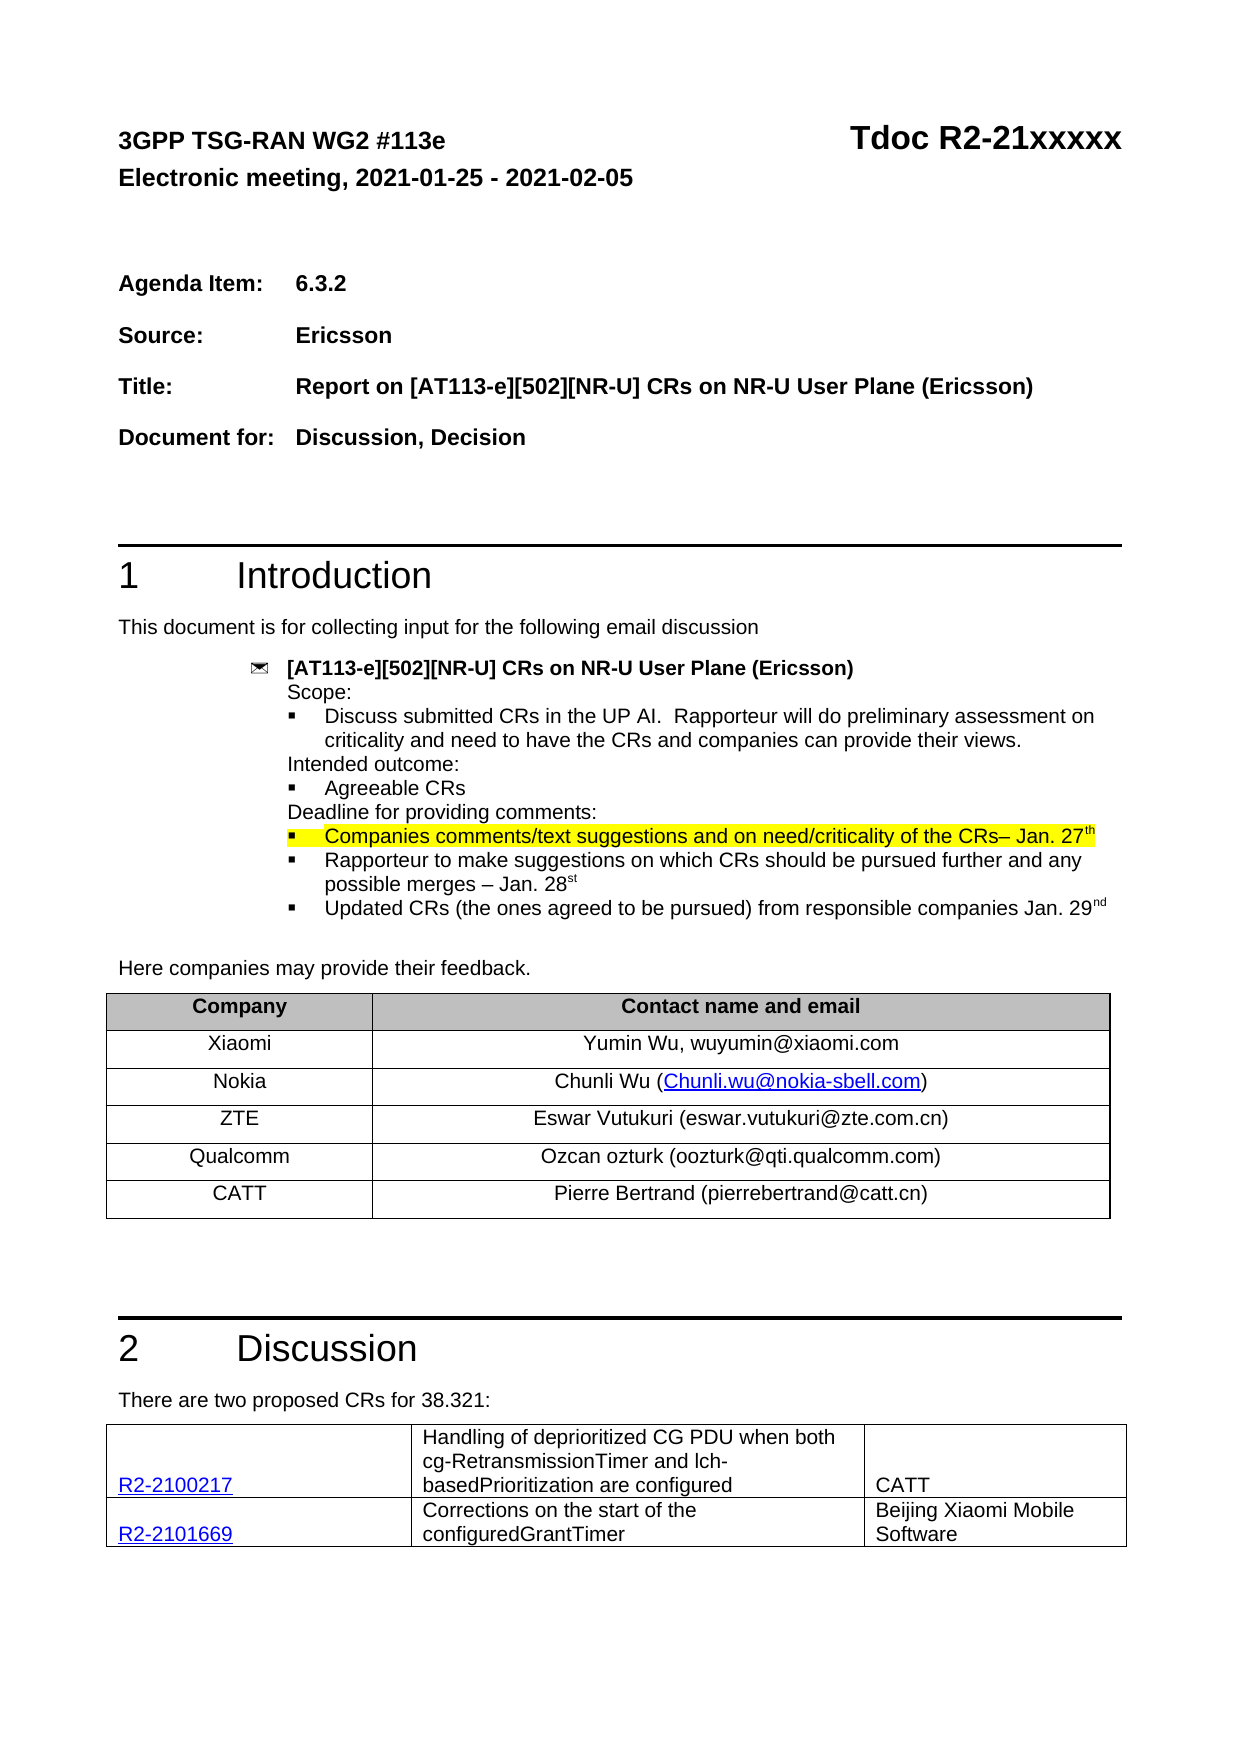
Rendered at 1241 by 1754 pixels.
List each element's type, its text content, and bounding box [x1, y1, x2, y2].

table_cell ZTE [107, 1106, 372, 1142]
list Rapporteur to make suggestions on which CRs should be pursued further and any possible merges – Jan. 28st [287, 847, 1122, 896]
text This document is for collecting input for the following email discussion [118, 615, 1122, 639]
text Here companies may provide their feedback. [118, 956, 1122, 980]
table_cell Yumin Wu, wuyumin@xiaomi.com [373, 1031, 1109, 1067]
text There are two proposed CRs for 38.321: [118, 1388, 1122, 1412]
table_cell Qualcomm [107, 1144, 372, 1180]
list Discuss submitted CRs in the UP AI. Rapporteur will do preliminary assessment on criticality and need to have the CRs and companies can provide their views. [287, 703, 1122, 751]
text Document for: Discussion, Decision [118, 424, 1122, 451]
text Deadline for providing comments: [249, 799, 1122, 823]
table_cell Eswar Vutukuri (eswar.vutukuri@zte.com.cn) [373, 1106, 1109, 1142]
subtitle 1 Introduction [118, 547, 1122, 596]
text 3GPP TSG-RAN WG2 #113e Tdoc R2-21xxxxx [118, 118, 1122, 157]
text Title: Report on [AT113-e][502][NR-U] CRs on NR-U User Plane (Ericsson) [118, 373, 1122, 399]
list Updated CRs (the ones agreed to be pursued) from responsible companies Jan. 29nd [287, 896, 1122, 919]
table_header CATT [865, 1425, 1126, 1497]
table_cell Pierre Bertrand (pierrebertrand@catt.cn) [373, 1181, 1109, 1217]
table_cell Xiaomi [107, 1031, 372, 1067]
list Agreeable CRs [287, 775, 1122, 799]
table_cell CATT [107, 1181, 372, 1217]
subtitle 2 Discussion [118, 1320, 1122, 1369]
text Electronic meeting, 2021-01-25 - 2021-02-05 [118, 163, 1122, 192]
list [AT113-e][502][NR-U] CRs on NR-U User Plane (Ericsson) [249, 655, 1122, 679]
table_cell R2-2101669 [107, 1498, 411, 1546]
table_cell Beijing Xiaomi Mobile Software [865, 1498, 1126, 1546]
text Scope: [287, 679, 1122, 703]
table_cell Ozcan ozturk (oozturk@qti.qualcomm.com) [373, 1144, 1109, 1180]
text Intended outcome: [249, 751, 1122, 775]
table_header Contact name and email [373, 994, 1109, 1030]
text Agenda Item: 6.3.2 [118, 270, 1122, 297]
table_header Handling of deprioritized CG PDU when both cg-RetransmissionTimer and lch-basedPrioritization are configured [412, 1425, 864, 1497]
table_cell Chunli Wu (Chunli.wu@nokia-sbell.com) [373, 1069, 1109, 1105]
list Companies comments/text suggestions and on need/criticality of the CRs– Jan. 27th [287, 823, 1122, 847]
table_header Company [107, 994, 372, 1030]
table_header R2-2100217 [107, 1425, 411, 1497]
text Source: Ericsson [118, 322, 1122, 348]
table_cell Nokia [107, 1069, 372, 1105]
table_cell Corrections on the start of the configuredGrantTimer [412, 1498, 864, 1546]
